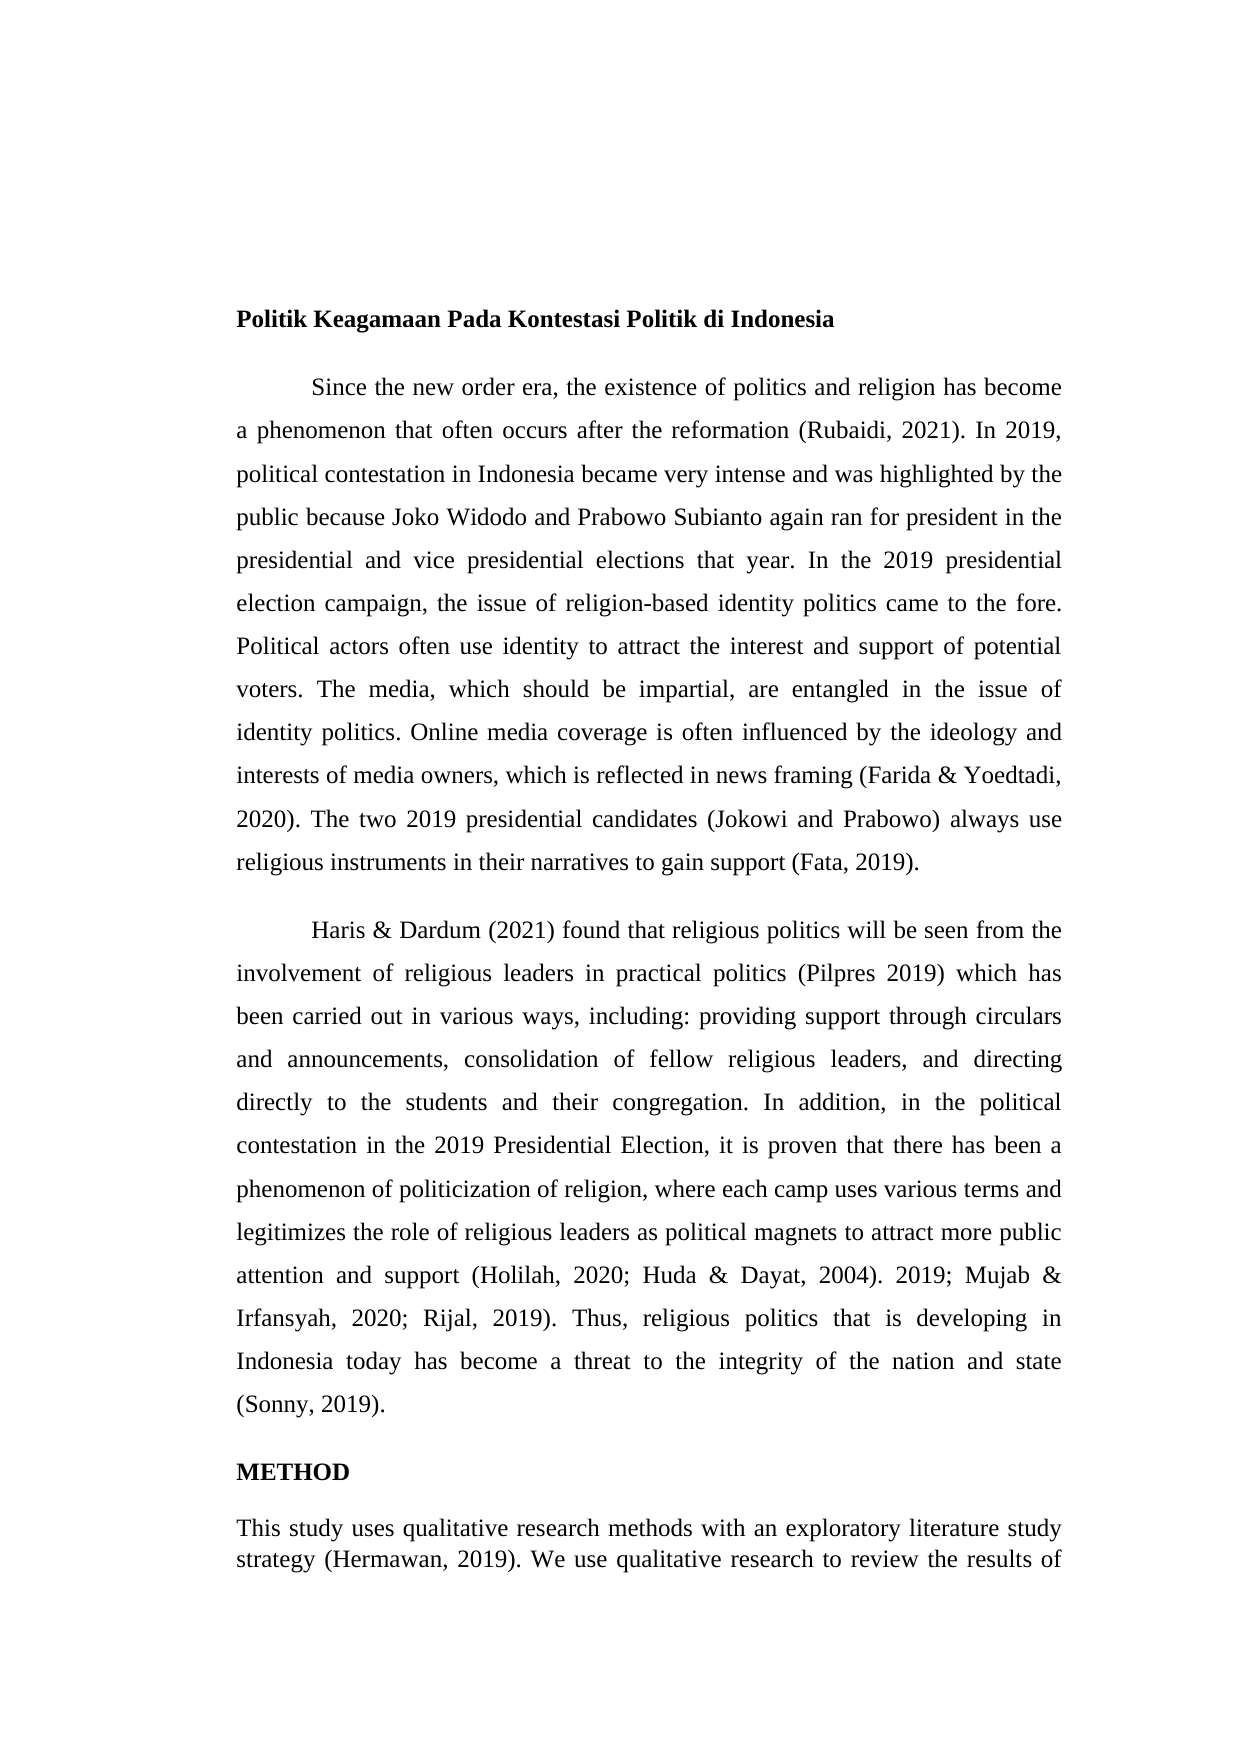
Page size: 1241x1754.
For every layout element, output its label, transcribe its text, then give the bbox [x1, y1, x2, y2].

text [236, 1513, 1063, 1573]
text Politik Keagamaan Pada Kontestasi Politik di Indonesia [236, 304, 1063, 333]
text METHOD [236, 1457, 1063, 1486]
text Haris & Dardum (2021) found that religious politics will be seen from the involvement of religious leaders in practical politics (Pilpres 2019) which has been carried out in various ways, including: providing support through circulars and announcements, consolidation of fellow religious leaders, and directing directly to the students and their congregation. In addition, in the political contestation in the 2019 Presidential Election, it is proven that there has been a phenomenon of politicization of religion, where each camp uses various terms and legitimizes the role of religious leaders as political magnets to attract more public attention and support (Holilah, 2020; Huda & Dayat, 2004). 2019; Mujab & Irfansyah, 2020; Rijal, 2019). Thus, religious politics that is developing in Indonesia today has become a threat to the integrity of the nation and state (Sonny, 2019). [236, 915, 1063, 1418]
text Since the new order era, the existence of politics and religion has become a phenomenon that often occurs after the reformation (Rubaidi, 2021). In 2019, political contestation in Indonesia became very intense and was highlighted by the public because Joko Widodo and Prabowo Subianto again ran for president in the presidential and vice presidential elections that year. In the 2019 presidential election campaign, the issue of religion-based identity politics came to the fore. Political actors often use identity to attract the interest and support of potential voters. The media, which should be impartial, are entangled in the issue of identity politics. Online media coverage is often influenced by the ideology and interests of media owners, which is reflected in news framing (Farida & Yoedtadi, 2020). The two 2019 presidential candidates (Jokowi and Prabowo) always use religious instruments in their narratives to gain support (Fata, 2019). [236, 372, 1063, 876]
